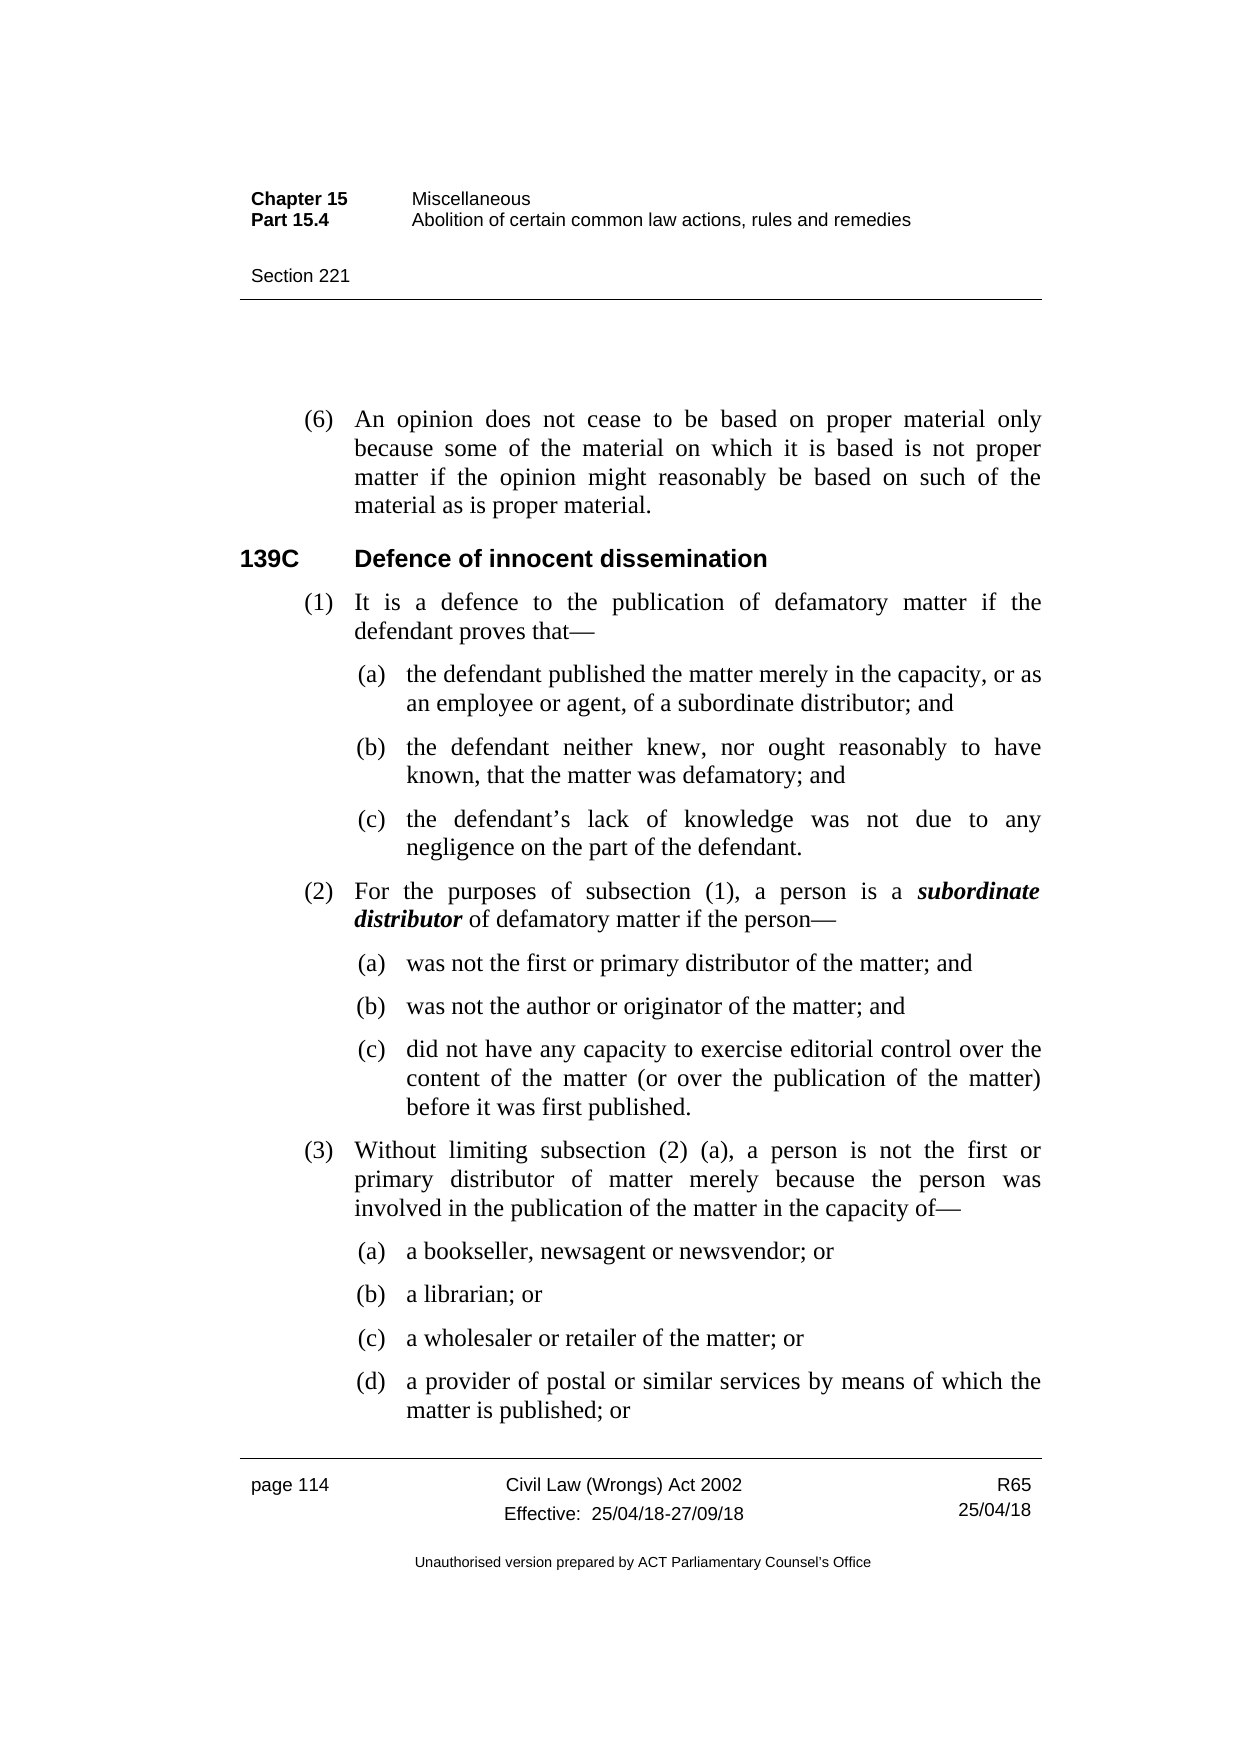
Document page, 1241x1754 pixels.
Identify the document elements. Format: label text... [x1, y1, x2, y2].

text (6) An opinion does not cease to be based on proper material only because some of the material on which it is based is not proper matter if the opinion might reasonably be based on such of the material as is proper material. [239, 404, 1042, 519]
text (b) a librarian; or [239, 1279, 1042, 1308]
text (2) For the purposes of subsection (1), a person is a subordinate distributor of defamatory matter if the person— [239, 876, 1042, 933]
text (3) Without limiting subsection (2) (a), a person is not the first or primary distributor of matter merely because the person was involved in the publication of the matter in the capacity of— [239, 1135, 1042, 1222]
text (c) the defendant’s lack of knowledge was not due to any negligence on the part of the defendant. [239, 804, 1042, 861]
text (d) a provider of postal or similar services by means of which the matter is published; or [239, 1366, 1042, 1424]
text (a) the defendant published the matter merely in the capacity, or as an employee or agent, of a subordinate distributor; and [239, 659, 1042, 717]
text (a) was not the first or primary distributor of the matter; and [239, 948, 1042, 977]
text (c) did not have any capacity to exercise editorial control over the content of the matter (or over the publication of the matter) before it was first published. [239, 1034, 1042, 1121]
text 139C Defence of innocent dissemination [239, 544, 1042, 573]
text (c) a wholesaler or retailer of the matter; or [239, 1323, 1042, 1352]
text (1) It is a defence to the publication of defamatory matter if the defendant proves that— [239, 587, 1042, 645]
text (a) a bookseller, newsagent or newsvendor; or [239, 1236, 1042, 1265]
text (b) the defendant neither knew, nor ought reasonably to have known, that the matter was defamatory; and [239, 732, 1042, 789]
text (b) was not the author or originator of the matter; and [239, 991, 1042, 1020]
